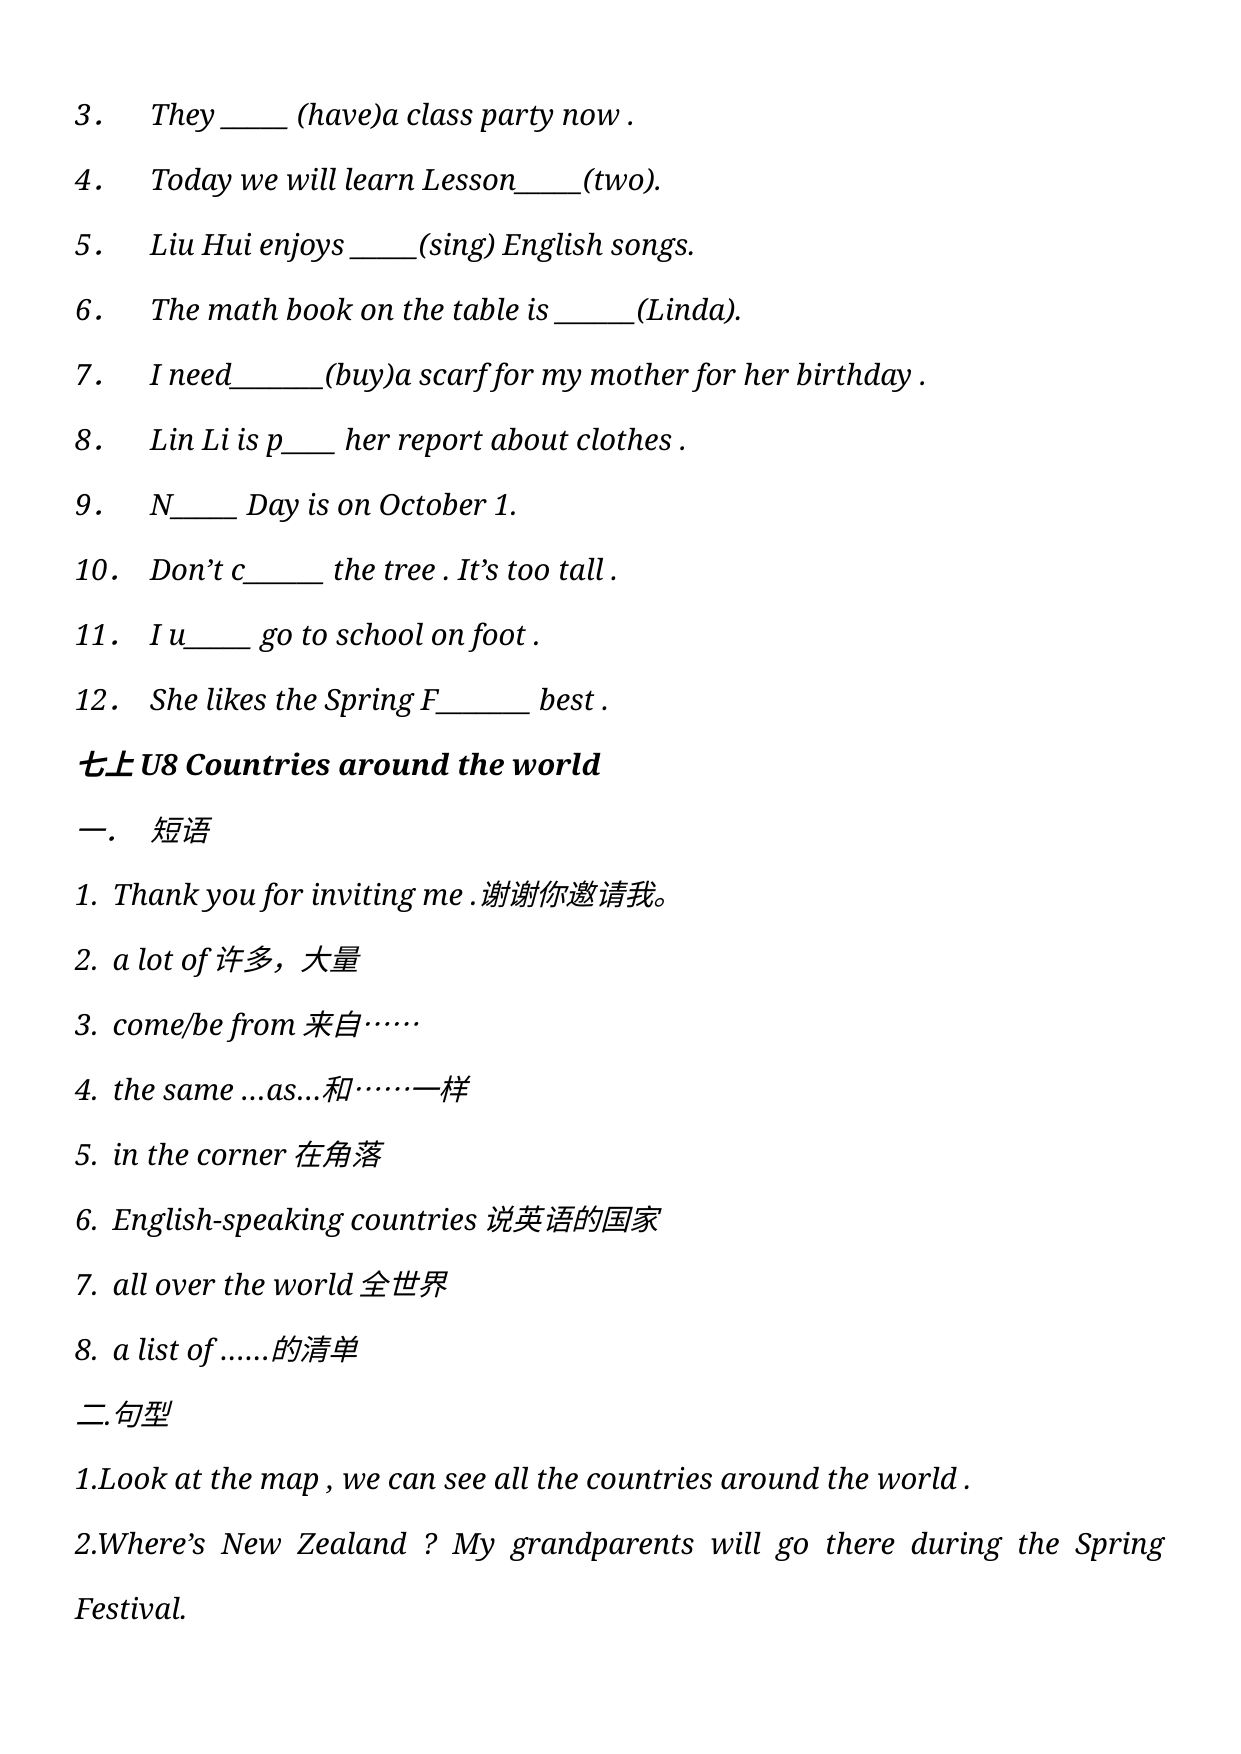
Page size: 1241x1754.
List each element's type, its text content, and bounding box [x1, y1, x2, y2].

list in the corner在角落 [75, 1121, 1165, 1186]
text 1.Look at the map , we can see all the countries around the world . [75, 1446, 1165, 1511]
text 二.句型 [75, 1381, 1165, 1446]
list N_____ Day is on October 1. [75, 471, 1165, 536]
list all over the world全世界 [75, 1251, 1165, 1316]
list Don’t c______ the tree . It’s too tall . [75, 536, 1165, 601]
list I need_______(buy)a scarf for my mother for her birthday . [75, 341, 1165, 406]
list She likes the Spring F_______ best . [75, 666, 1165, 731]
list They _____ (have)a class party now . [75, 81, 1165, 146]
list Thank you for inviting me .谢谢你邀请我。 [75, 861, 1165, 926]
list come/be from来自…… [75, 991, 1165, 1056]
list 短语 [75, 796, 1165, 861]
list a lot of许多，大量 [75, 926, 1165, 991]
list the same …as…和……一样 [75, 1056, 1165, 1121]
list Today we will learn Lesson_____(two). [75, 146, 1165, 211]
list English-speaking countries说英语的国家 [75, 1186, 1165, 1251]
list The math book on the table is ______(Linda). [75, 276, 1165, 341]
list I u_____ go to school on foot . [75, 601, 1165, 666]
text 2.Where’s New Zealand ? My grandparents will go there during the Spring Festival. [75, 1511, 1165, 1641]
list Lin Li is p____ her report about clothes . [75, 406, 1165, 471]
list Liu Hui enjoys _____(sing) English songs. [75, 211, 1165, 276]
text 七上U8 Countries around the world [75, 731, 1165, 796]
list a list of ……的清单 [75, 1316, 1165, 1381]
